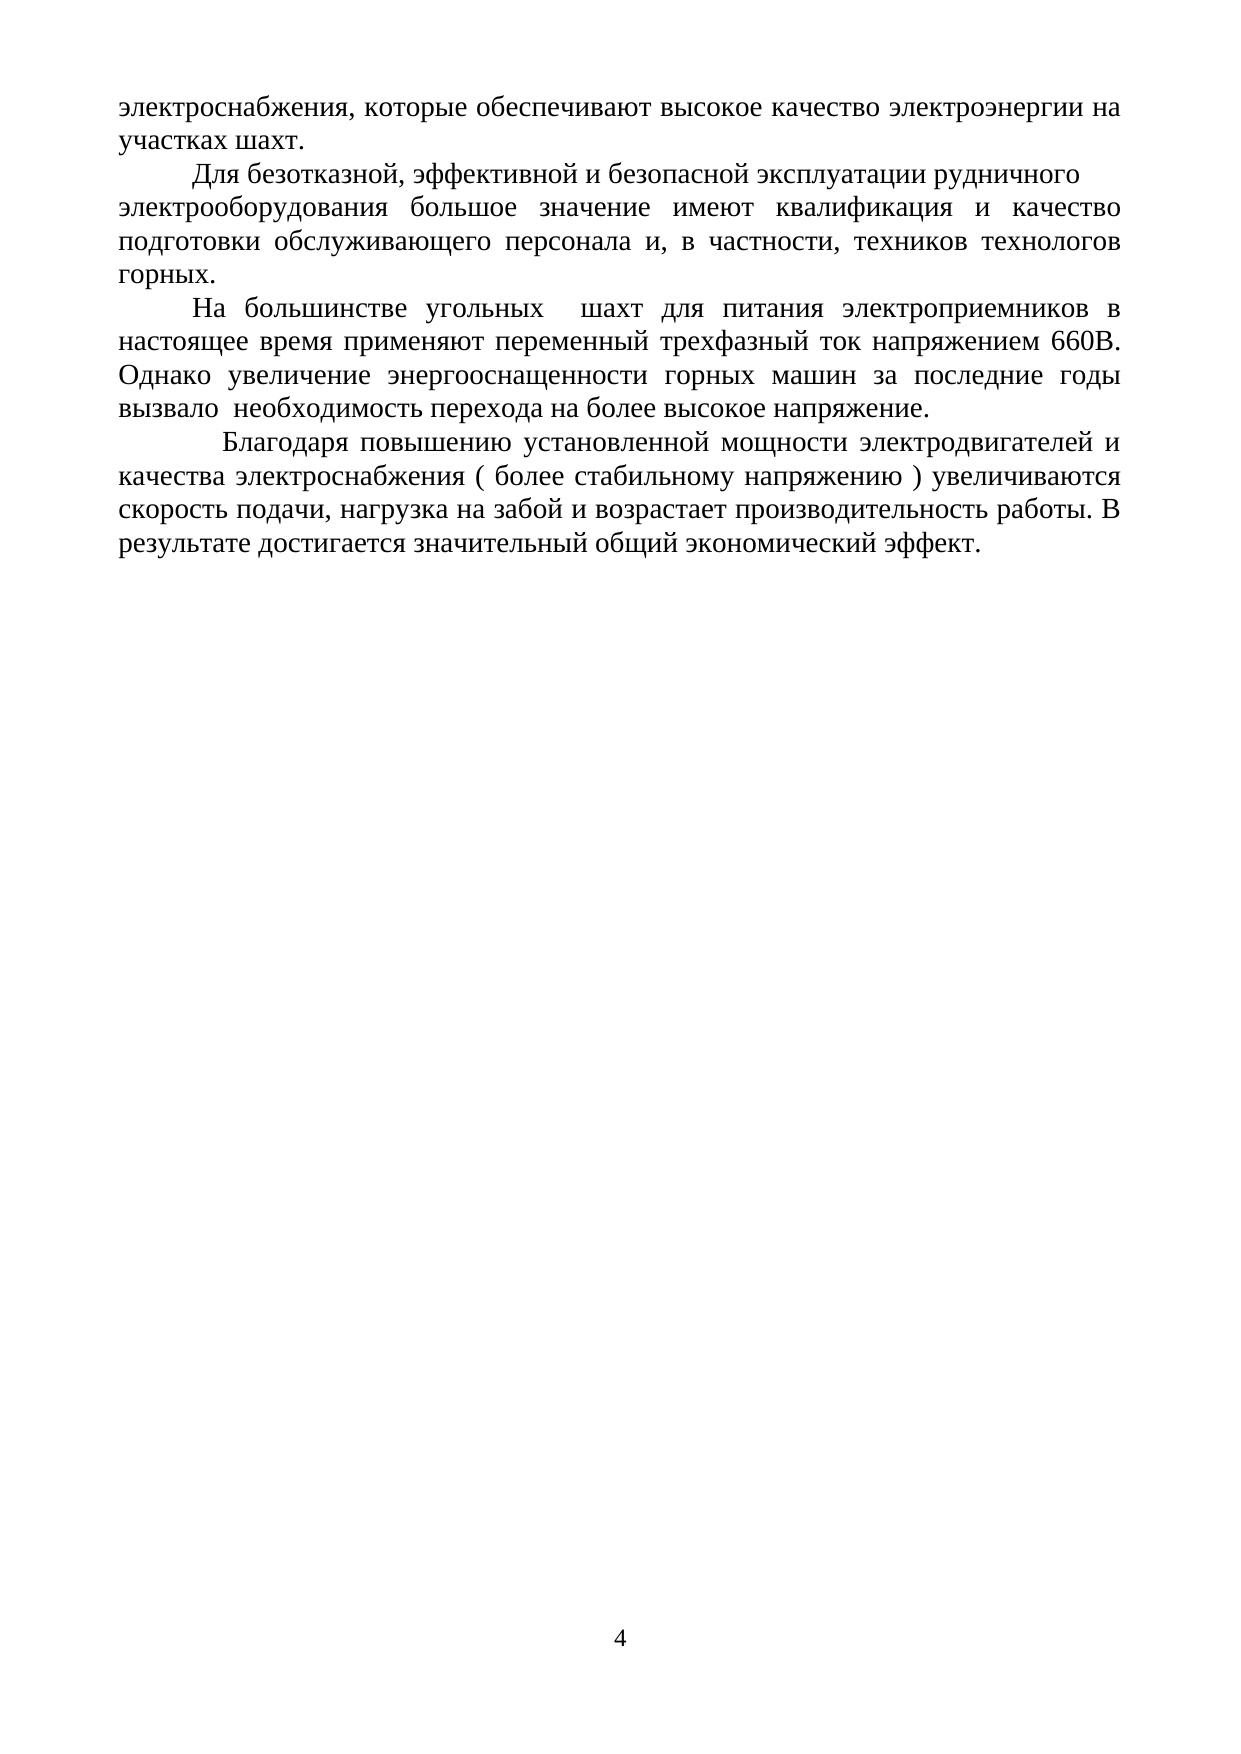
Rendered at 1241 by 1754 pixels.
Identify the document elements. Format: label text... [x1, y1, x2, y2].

text Благодаря повышению установленной мощности электродвигателей и качества электроснабжения ( более стабильному напряжению ) увеличиваются скорость подачи, нагрузка на забой и возрастает производительность работы. В результате достигается значительный общий экономический эффект. [118, 424, 1122, 558]
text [118, 89, 1122, 156]
text Для безотказной, эффективной и безопасной эксплуатации рудничного [118, 156, 1122, 189]
text На большинстве угольных шахт для питания электроприемников в настоящее время применяют переменный трехфазный ток напряжением 660В. Однако увеличение энергооснащенности горных машин за последние годы вызвало необходимость перехода на более высокое напряжение. [118, 290, 1122, 424]
text электрооборудования большое значение имеют квалификация и качество подготовки обслуживающего персонала и, в частности, техников технологов горных. [118, 189, 1122, 290]
